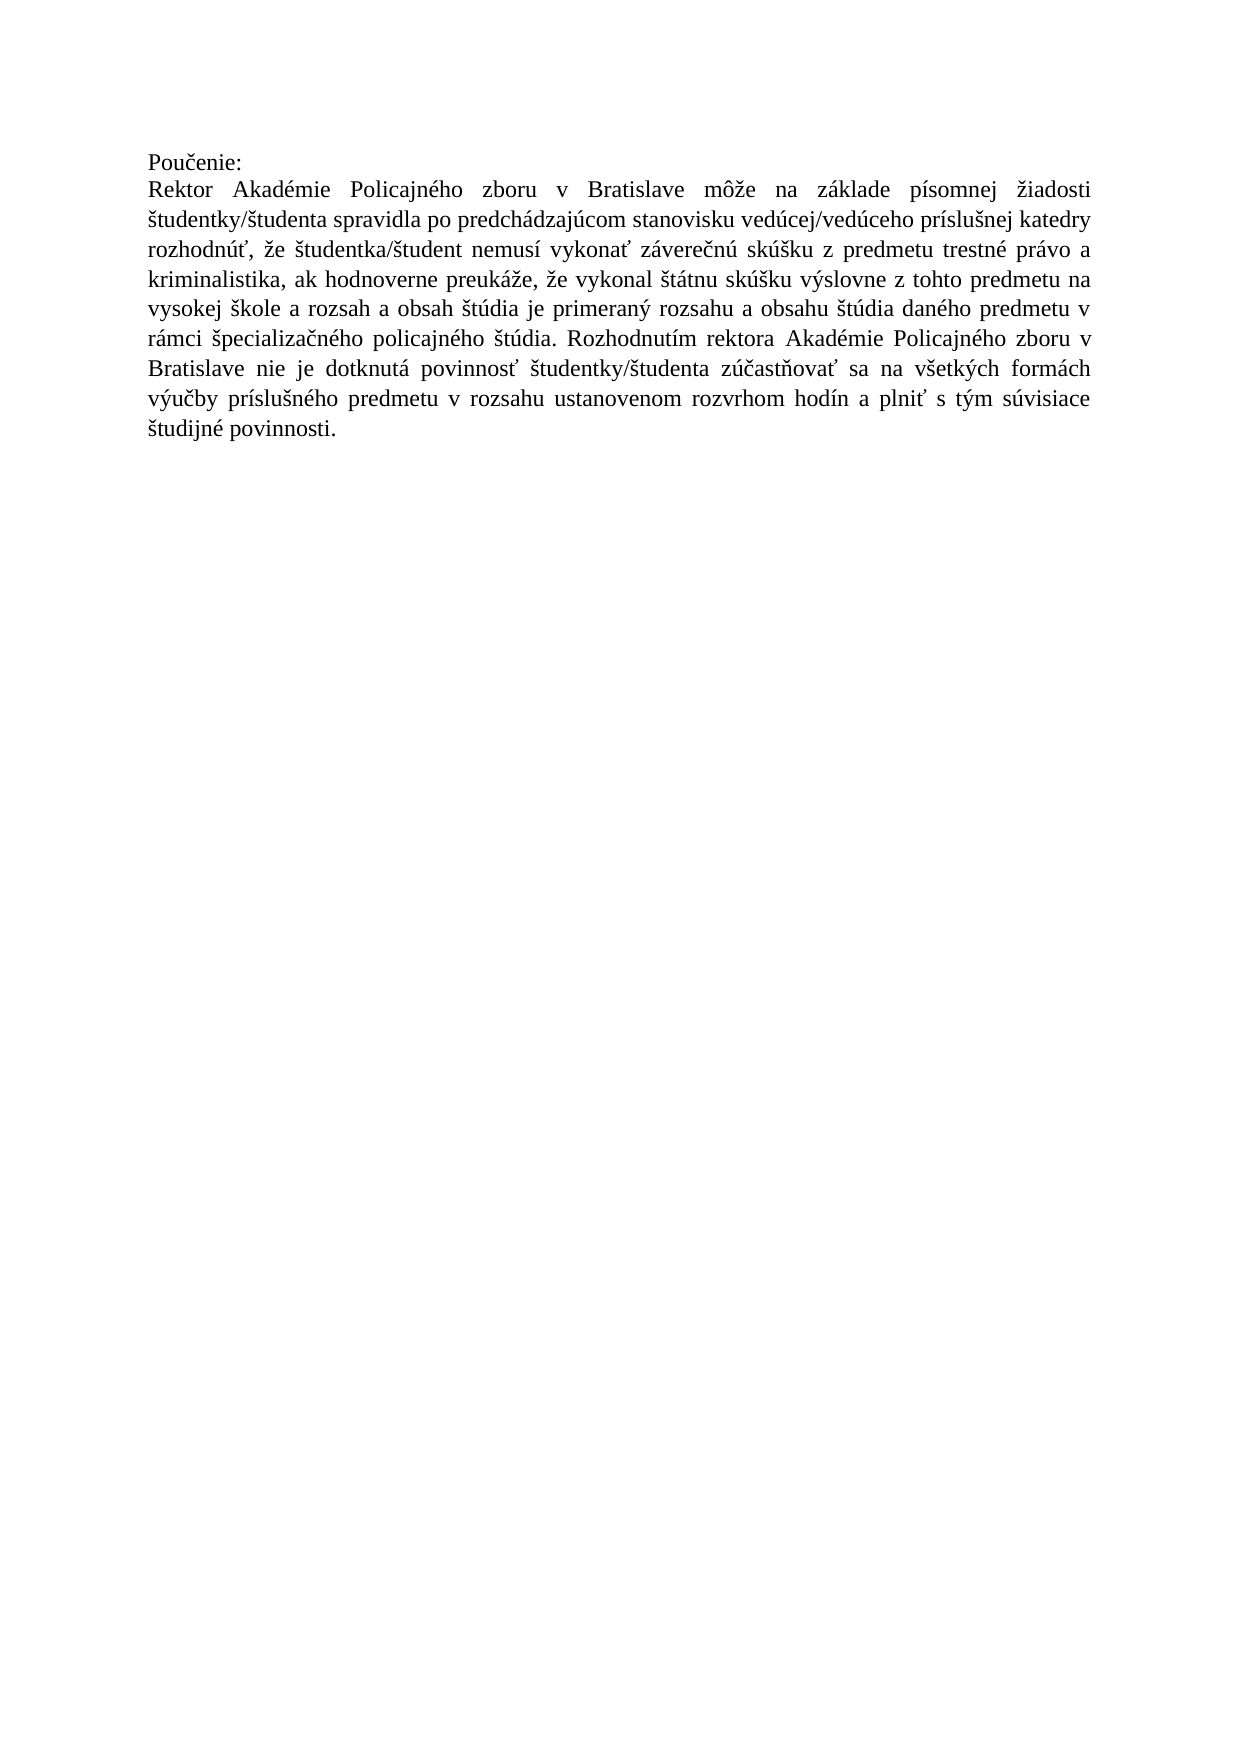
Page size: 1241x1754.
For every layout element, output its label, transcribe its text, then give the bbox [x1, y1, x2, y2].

text Poučenie: [148, 148, 1093, 175]
text Rektor Akadémie Policajného zboru v Bratislave môže na základe písomnej žiadosti študentky/študenta spravidla po predchádzajúcom stanovisku vedúcej/vedúceho príslušnej katedry rozhodnúť, že študentka/študent nemusí vykonať záverečnú skúšku z predmetu trestné právo a kriminalistika, ak hodnoverne preukáže, že vykonal štátnu skúšku výslovne z tohto predmetu na vysokej škole a rozsah a obsah štúdia je primeraný rozsahu a obsahu štúdia daného predmetu v rámci špecializačného policajného štúdia. Rozhodnutím rektora Akadémie Policajného zboru v Bratislave nie je dotknutá povinnosť študentky/študenta zúčastňovať sa na všetkých formách výučby príslušného predmetu v rozsahu ustanovenom rozvrhom hodín a plniť s tým súvisiace študijné povinnosti. [148, 175, 1093, 441]
